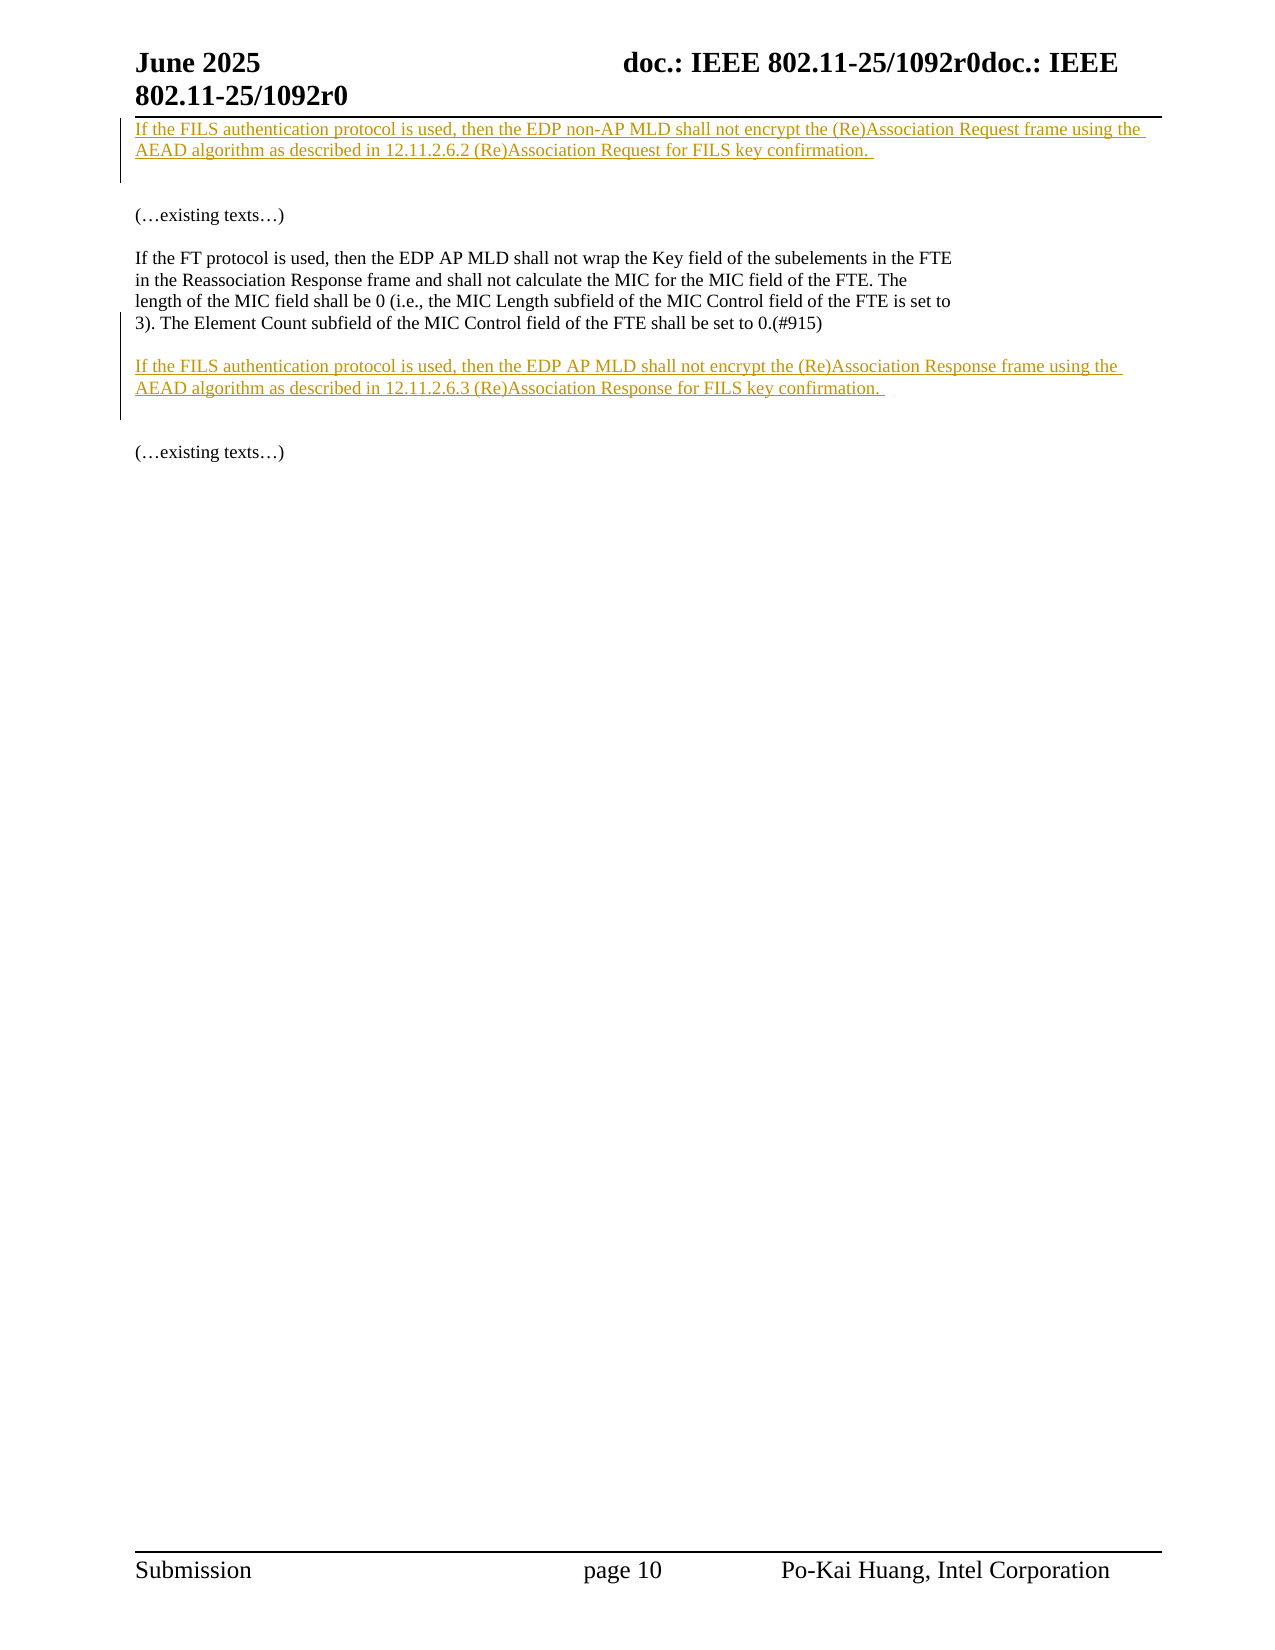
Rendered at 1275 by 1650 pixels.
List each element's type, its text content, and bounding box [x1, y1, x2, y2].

text (…existing texts…) [135, 441, 1162, 463]
text (…existing texts…) [135, 204, 1162, 226]
text If the FT protocol is used, then the EDP AP MLD shall not wrap the Key field of the subelements in the FTE [135, 247, 1162, 269]
text in the Reassociation Response frame and shall not calculate the MIC for the MIC field of the FTE. The [135, 269, 1162, 290]
text 3). The Element Count subfield of the MIC Control field of the FTE shall be set to 0.(#915) [135, 312, 1162, 333]
text length of the MIC field shall be 0 (i.e., the MIC Length subfield of the MIC Control field of the FTE is set to [135, 290, 1162, 312]
